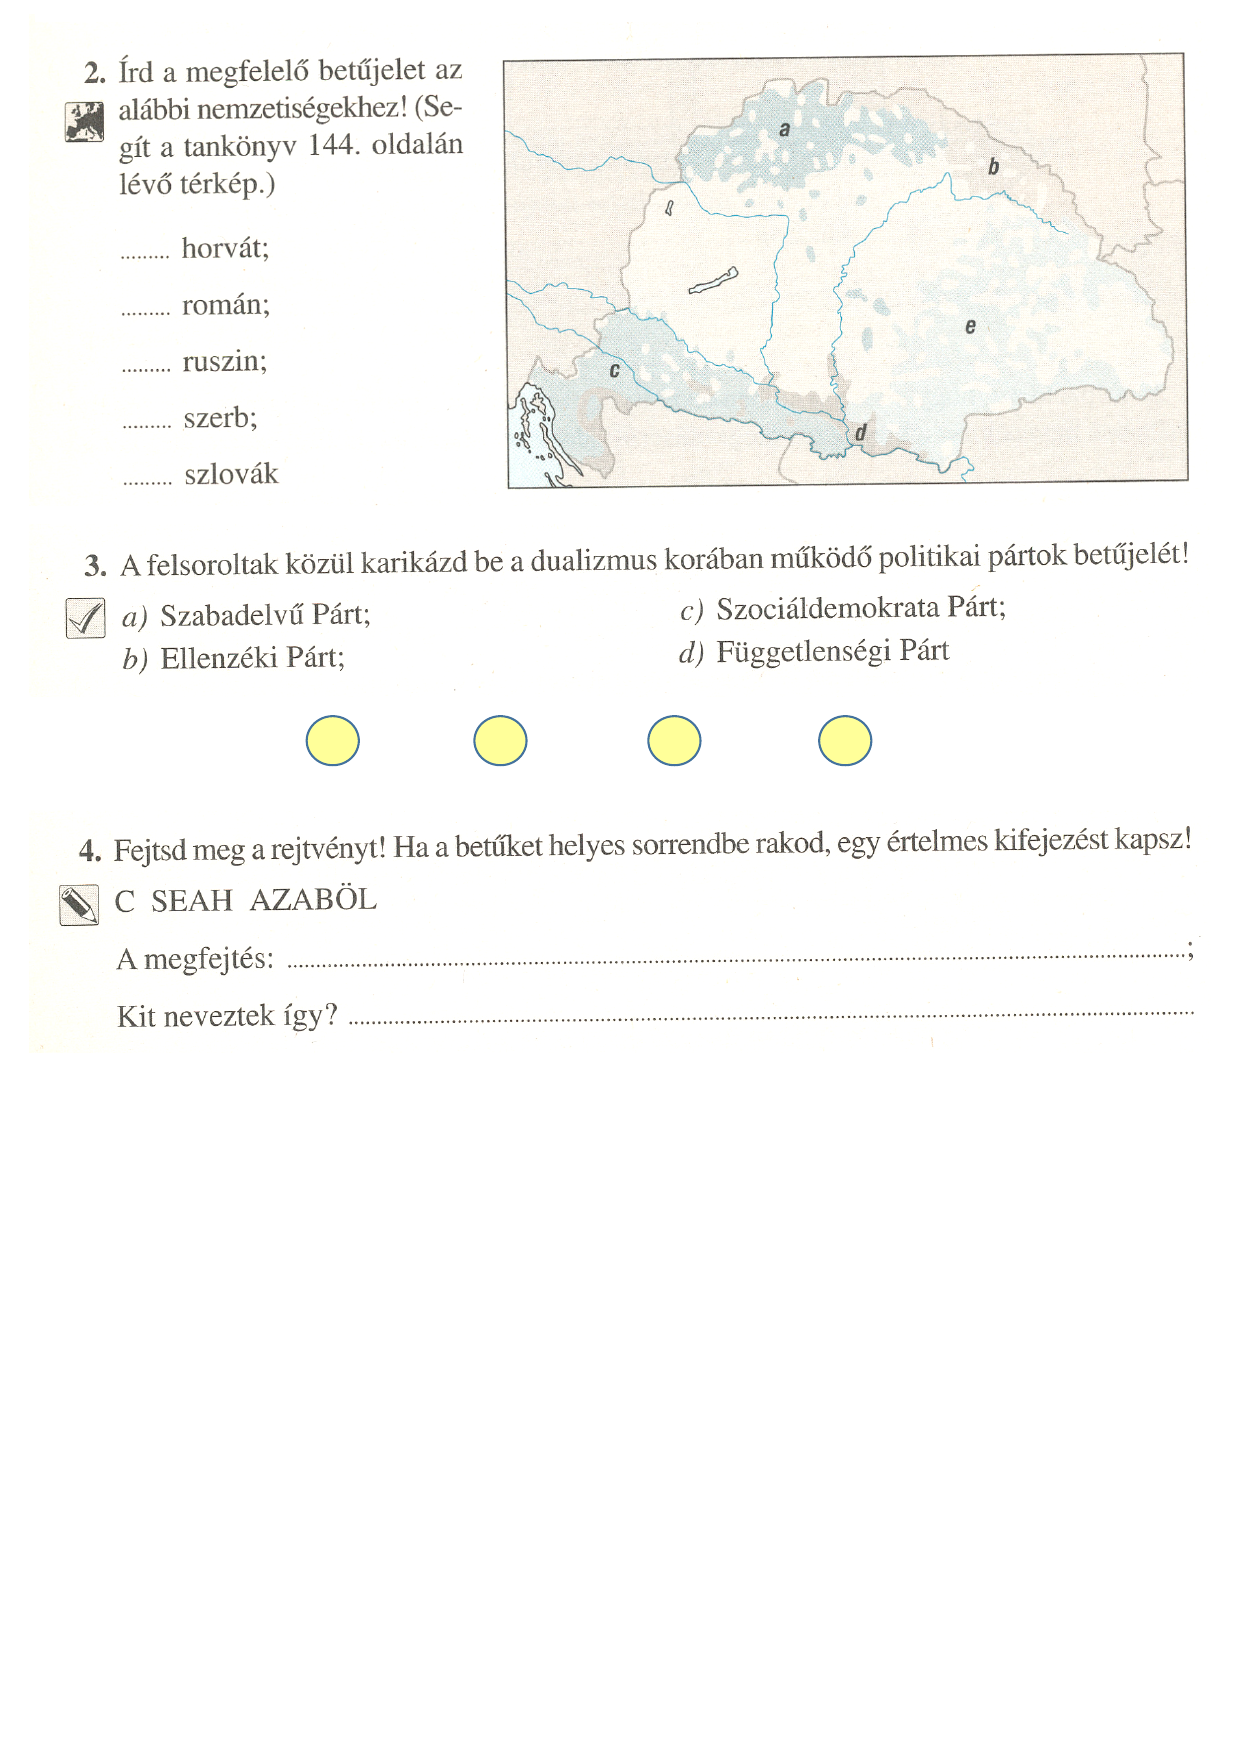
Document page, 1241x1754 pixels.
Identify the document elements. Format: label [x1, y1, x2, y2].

picture [29, 808, 1211, 1053]
picture [29, 524, 1210, 697]
picture [29, 14, 1210, 506]
